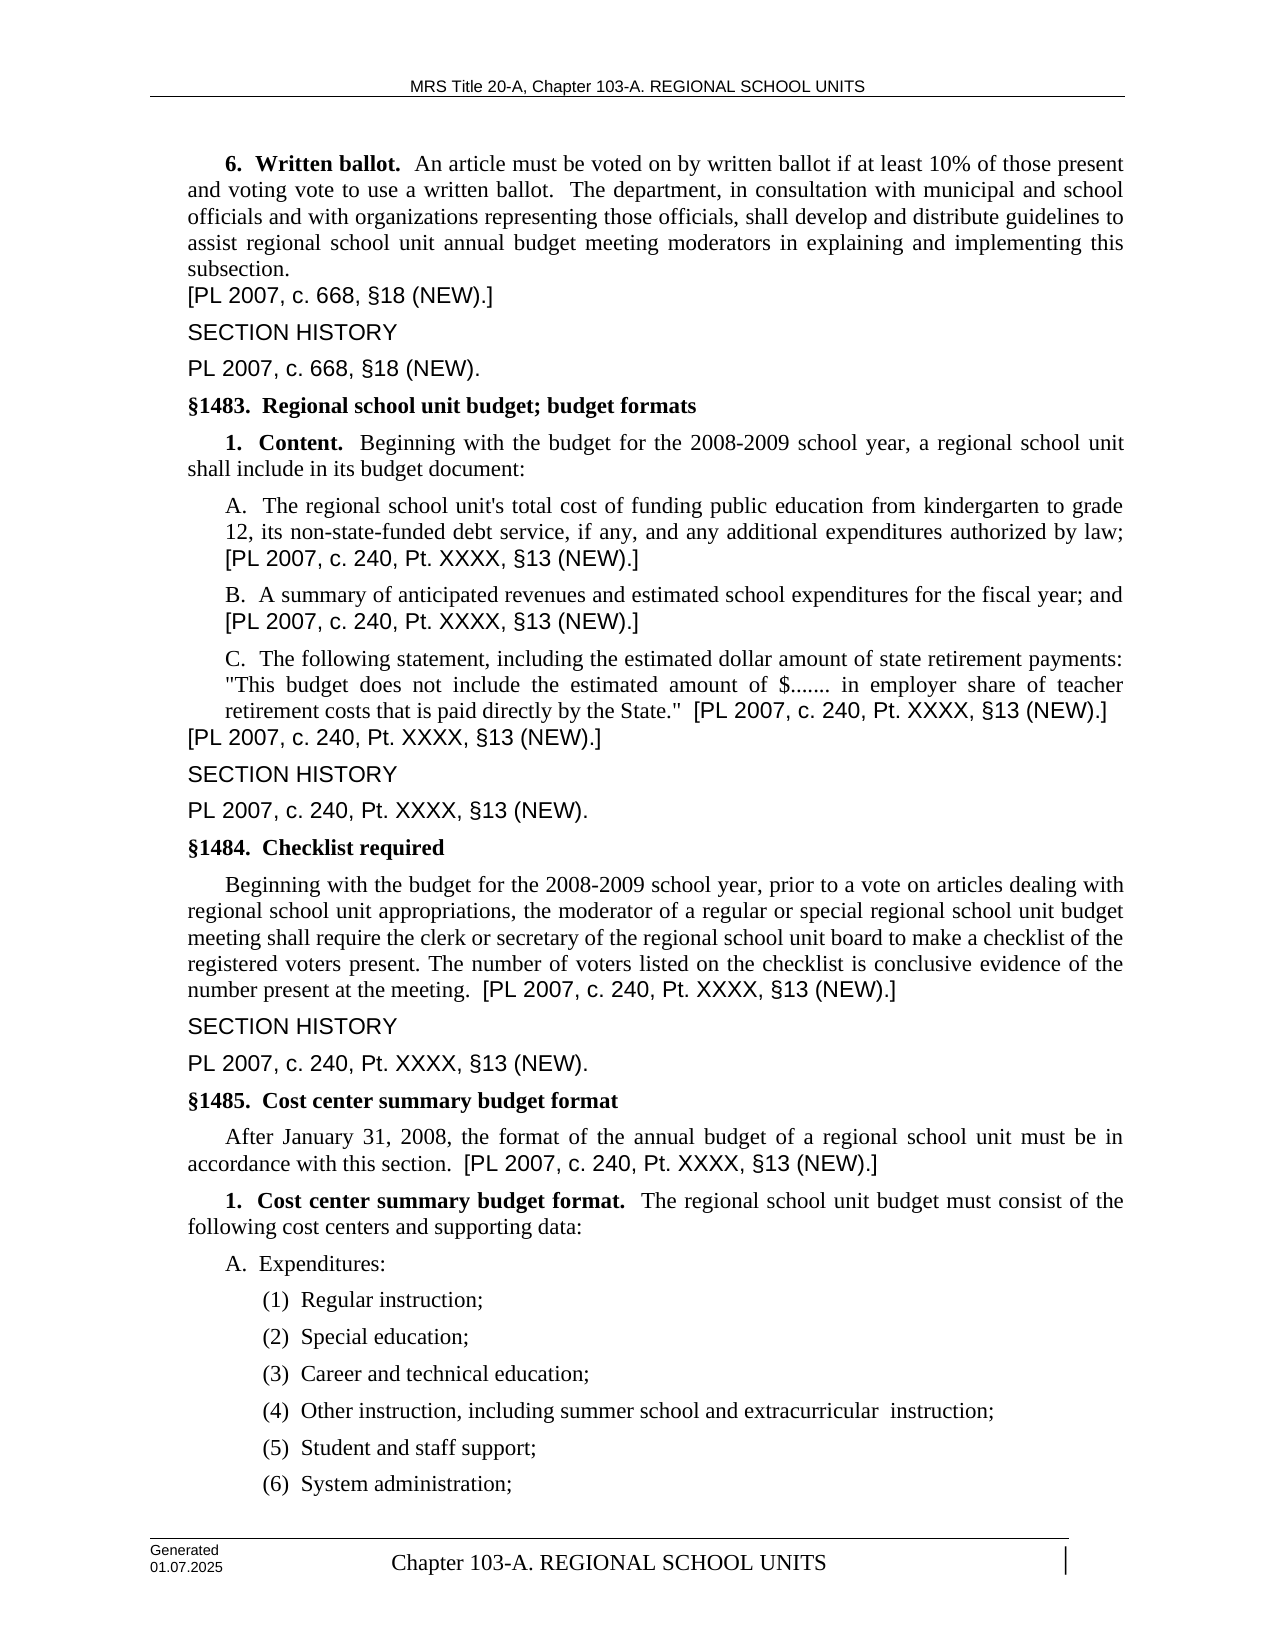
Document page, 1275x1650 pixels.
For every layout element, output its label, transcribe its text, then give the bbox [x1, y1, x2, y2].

text (1) Regular instruction; [262, 1287, 1125, 1313]
text (4) Other instruction, including summer school and extracurricular instruction; [262, 1397, 1125, 1423]
text A. Expenditures: [225, 1250, 1125, 1276]
text (5) Student and staff support; [262, 1434, 1125, 1460]
text SECTION HISTORY [187, 318, 1125, 345]
text §1484. Checklist required [187, 834, 1125, 860]
text PL 2007, c. 668, §18 (NEW). [187, 355, 1125, 382]
text SECTION HISTORY [187, 1013, 1125, 1039]
text A. The regional school unit's total cost of funding public education from kindergarten to grade 12, its non-state-funded debt service, if any, and any additional expenditures authorized by law; [PL 2007, c. 240, Pt. XXXX, §13 (NEW).] [225, 492, 1125, 571]
text PL 2007, c. 240, Pt. XXXX, §13 (NEW). [187, 1050, 1125, 1076]
text [PL 2007, c. 668, §18 (NEW).] [187, 282, 1125, 308]
text (3) Career and technical education; [262, 1360, 1125, 1386]
text §1483. Regional school unit budget; budget formats [187, 392, 1125, 418]
text (6) System administration; [262, 1470, 1125, 1497]
text B. A summary of anticipated revenues and estimated school expenditures for the fiscal year; and [PL 2007, c. 240, Pt. XXXX, §13 (NEW).] [225, 581, 1125, 634]
text Beginning with the budget for the 2008-2009 school year, prior to a vote on articles dealing with regional school unit appropriations, the moderator of a regular or special regional school unit budget meeting shall require the clerk or secretary of the regional school unit board to make a checklist of the registered voters present. The number of voters listed on the checklist is conclusive evidence of the number present at the meeting. [PL 2007, c. 240, Pt. XXXX, §13 (NEW).] [187, 871, 1125, 1003]
text 6. Written ballot. An article must be voted on by written ballot if at least 10% of those present and voting vote to use a written ballot. The department, in consultation with municipal and school officials and with organizations representing those officials, shall develop and distribute guidelines to assist regional school unit annual budget meeting moderators in explaining and implementing this subsection. [187, 150, 1125, 282]
text C. The following statement, including the estimated dollar amount of state retirement payments: "This budget does not include the estimated amount of $....... in employer share of teacher retirement costs that is paid directly by the State." [PL 2007, c. 240, Pt. XXXX, §13 (NEW).] [225, 644, 1125, 724]
text After January 31, 2008, the format of the annual budget of a regional school unit must be in accordance with this section. [PL 2007, c. 240, Pt. XXXX, §13 (NEW).] [187, 1123, 1125, 1176]
text PL 2007, c. 240, Pt. XXXX, §13 (NEW). [187, 797, 1125, 824]
text [PL 2007, c. 240, Pt. XXXX, §13 (NEW).] [187, 724, 1125, 750]
text 1. Content. Beginning with the budget for the 2008-2009 school year, a regional school unit shall include in its budget document: [187, 429, 1125, 482]
text §1485. Cost center summary budget format [187, 1087, 1125, 1113]
text (2) Special education; [262, 1323, 1125, 1350]
text 1. Cost center summary budget format. The regional school unit budget must consist of the following cost centers and supporting data: [187, 1187, 1125, 1239]
text SECTION HISTORY [187, 761, 1125, 787]
